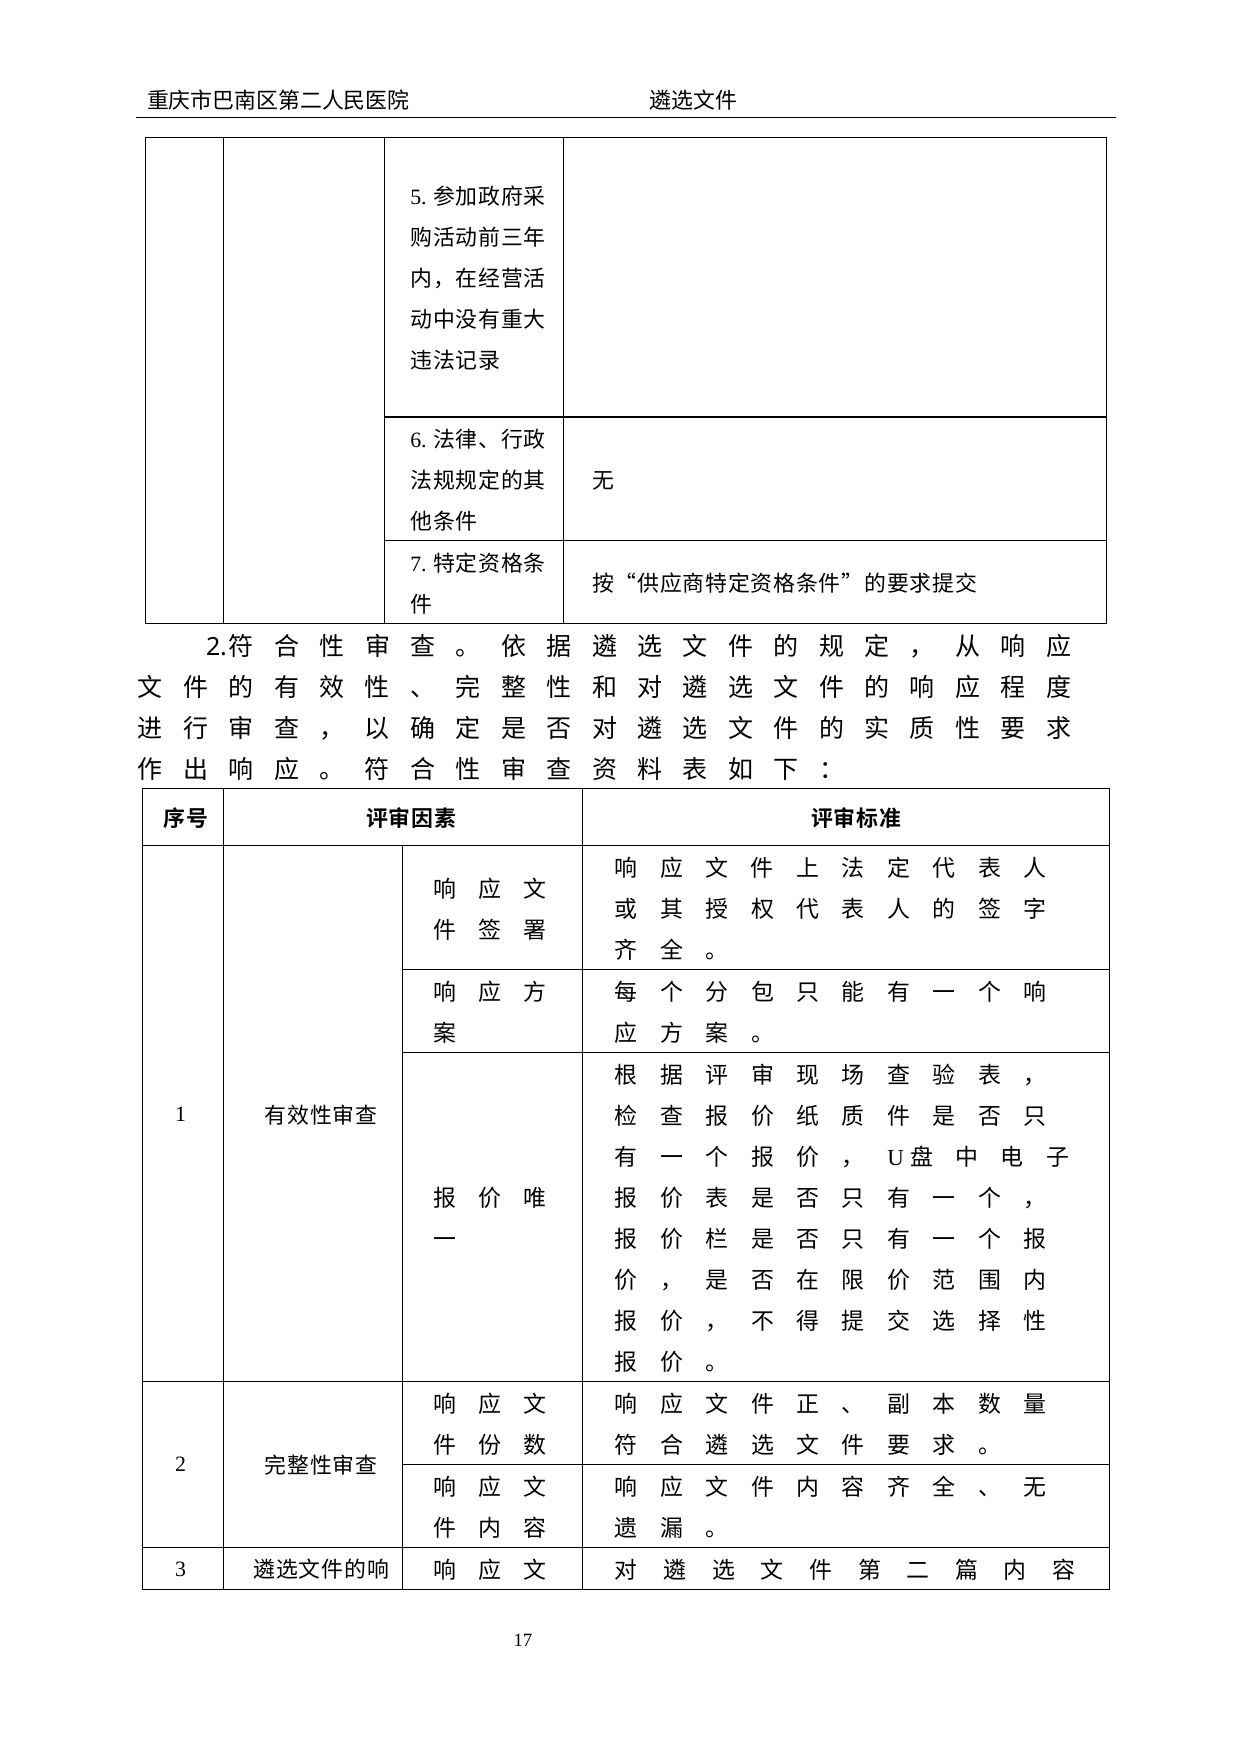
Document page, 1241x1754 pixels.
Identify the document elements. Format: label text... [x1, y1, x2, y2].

table_cell 根据评审现场查验表，检查报价纸质件是否只有一个报价，U盘中电子报价表是否只有一个，报价栏是否只有一个报价，是否在限价范围内报价，不得提交选择性报价。 [583, 1053, 1109, 1381]
table_cell 无 [564, 418, 1106, 540]
table_cell 按“供应商特定资格条件”的要求提交 [564, 541, 1106, 623]
table_cell 响应文件内容 [403, 1548, 582, 1589]
table_header 评审标准 [583, 789, 1109, 845]
table_cell 6.法律、行政法规规定的其他条件 [385, 418, 563, 540]
table_header 序号 [143, 789, 223, 845]
table_cell 响应方案 [403, 970, 582, 1052]
table_cell 响应文件份数 [403, 1382, 582, 1464]
table_cell 2 [143, 1382, 223, 1547]
table_cell 响应文件内容 [403, 1465, 582, 1547]
table_cell 遴选文件的响应程度审查 [224, 1548, 402, 1589]
table_cell 响应文件上法定代表人或其授权代表人的签字齐全。 [583, 846, 1109, 969]
table_cell 报价唯一 [403, 1053, 582, 1381]
table_cell 响应文件签署 [403, 846, 582, 969]
table_cell 完整性审查 [224, 1382, 402, 1547]
table_cell 3 [143, 1548, 223, 1589]
table_cell 有效性审查 [224, 846, 402, 1381]
table_cell 1 [143, 846, 223, 1381]
table_cell 响应文件正、副本数量符合遴选文件要求。 [583, 1382, 1109, 1464]
text 2.符合性审查。依据遴选文件的规定，从响应文件的有效性、完整性和对遴选文件的响应程度进行审查，以确定是否对遴选文件的实质性要求作出响应。符合性审查资料表如下： [138, 624, 1114, 788]
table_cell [583, 1548, 1109, 1589]
table_cell 7.特定资格条件 [385, 541, 563, 623]
table_header 评审因素 [224, 789, 582, 845]
table_cell 响应文件内容齐全、无遗漏。 [583, 1465, 1109, 1547]
table_cell 每个分包只能有一个响应方案。 [583, 970, 1109, 1052]
table_cell 5.参加政府采购活动前三年内，在经营活动中没有重大违法记录 [385, 138, 563, 416]
